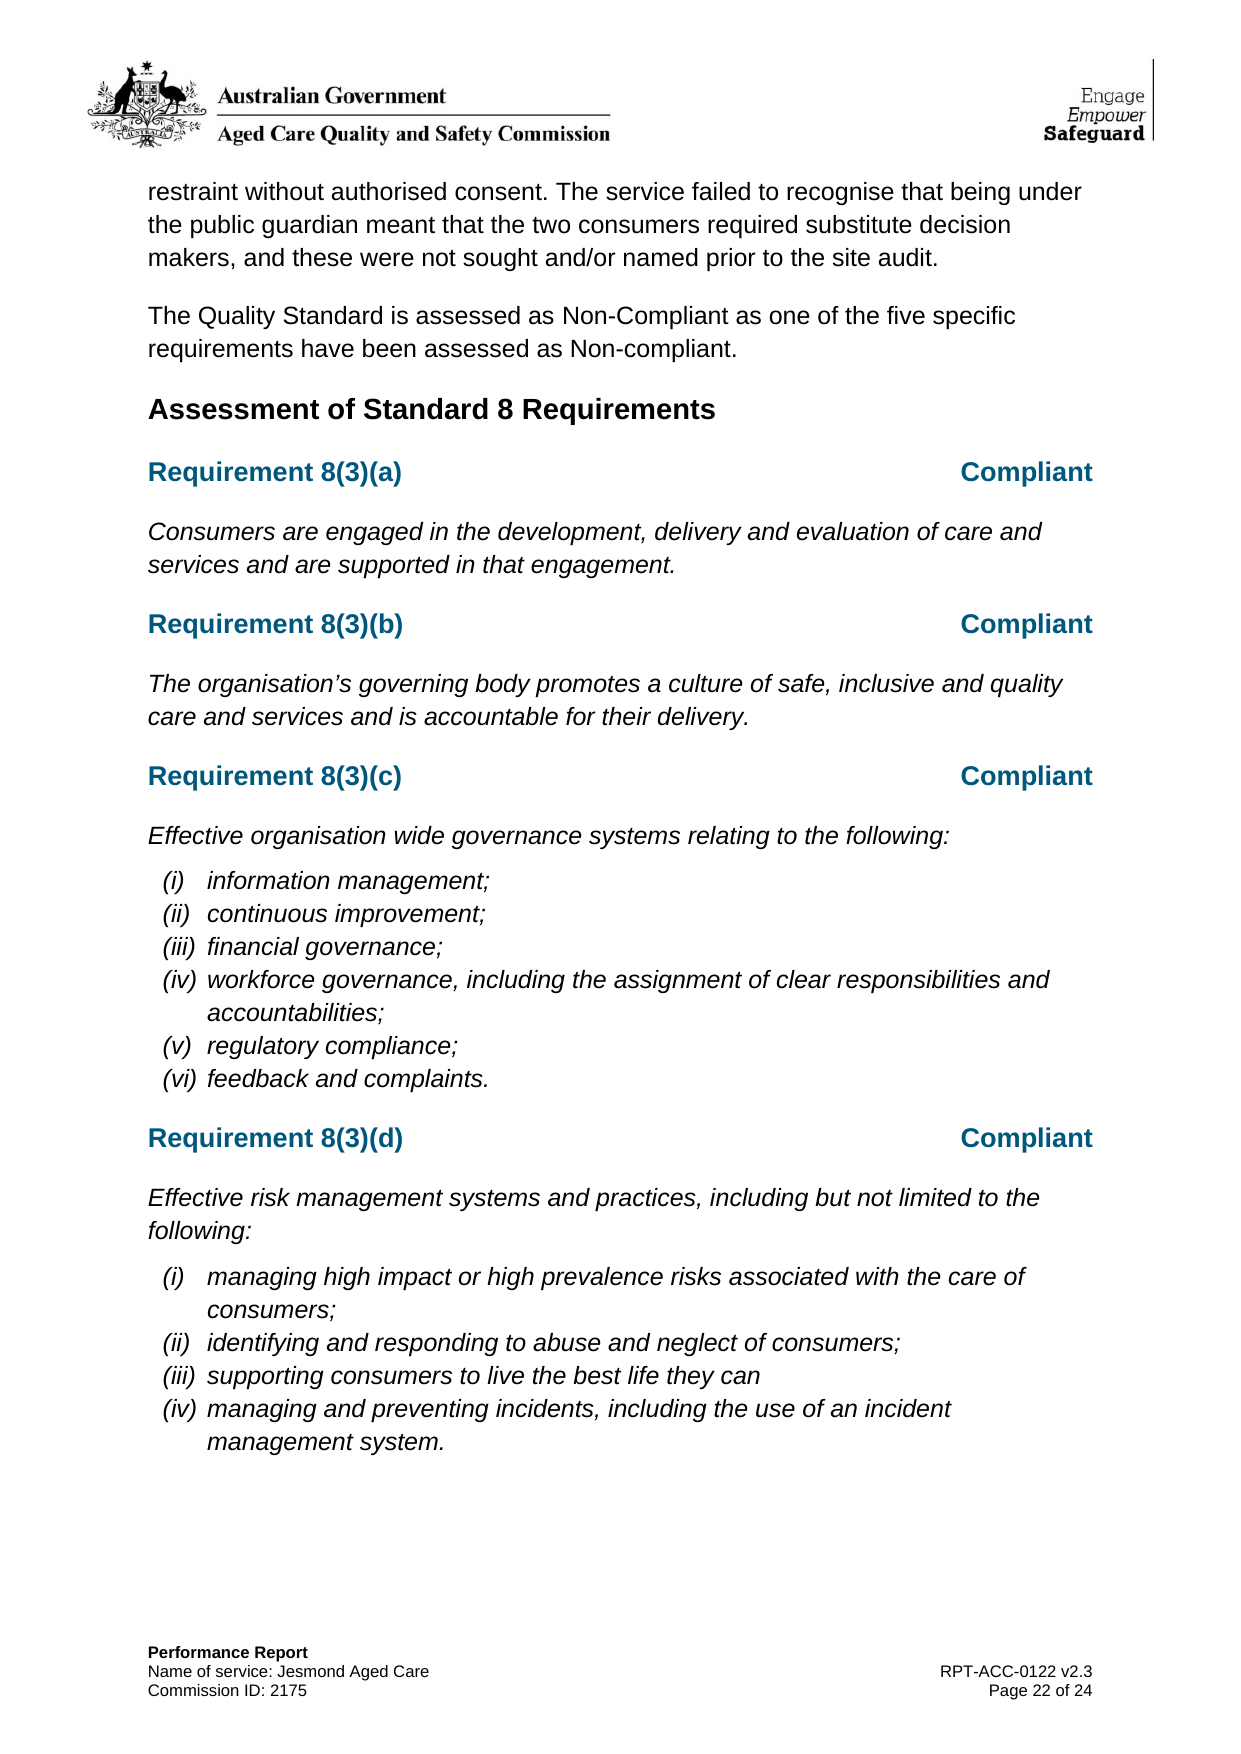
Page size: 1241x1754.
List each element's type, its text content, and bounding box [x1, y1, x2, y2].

list financial governance; [162, 932, 1092, 961]
text Effective risk management systems and practices, including but not limited to the following: [148, 1183, 1092, 1245]
list information management; [162, 866, 1092, 895]
list managing high impact or high prevalence risks associated with the care of consumers; [162, 1262, 1092, 1324]
subtitle Requirement 8(3)(b) Compliant [148, 608, 1092, 639]
list supporting consumers to live the best life they can [162, 1361, 1092, 1390]
subtitle Assessment of Standard 8 Requirements [148, 392, 1092, 426]
list managing and preventing incidents, including the use of an incident management system. [162, 1394, 1092, 1456]
subtitle Requirement 8(3)(c) Compliant [148, 760, 1092, 791]
subtitle Requirement 8(3)(a) Compliant [148, 456, 1092, 487]
text Effective organisation wide governance systems relating to the following: [148, 821, 1092, 849]
list regulatory compliance; [162, 1031, 1092, 1060]
list identifying and responding to abuse and neglect of consumers; [162, 1328, 1092, 1357]
picture [1, 0, 1241, 169]
text The organisation’s governing body promotes a culture of safe, inclusive and quality care and services and is accountable for their delivery. [148, 669, 1092, 731]
subtitle Requirement 8(3)(d) Compliant [148, 1122, 1092, 1154]
list continuous improvement; [162, 899, 1092, 928]
list feedback and complaints. [162, 1064, 1092, 1093]
text Consumers are engaged in the development, delivery and evaluation of care and services and are supported in that engagement. [148, 517, 1092, 578]
list workforce governance, including the assignment of clear responsibilities and accountabilities; [162, 965, 1092, 1027]
text The Quality Standard is assessed as Non-Compliant as one of the five specific requirements have been assessed as Non-compliant. [148, 301, 1092, 363]
